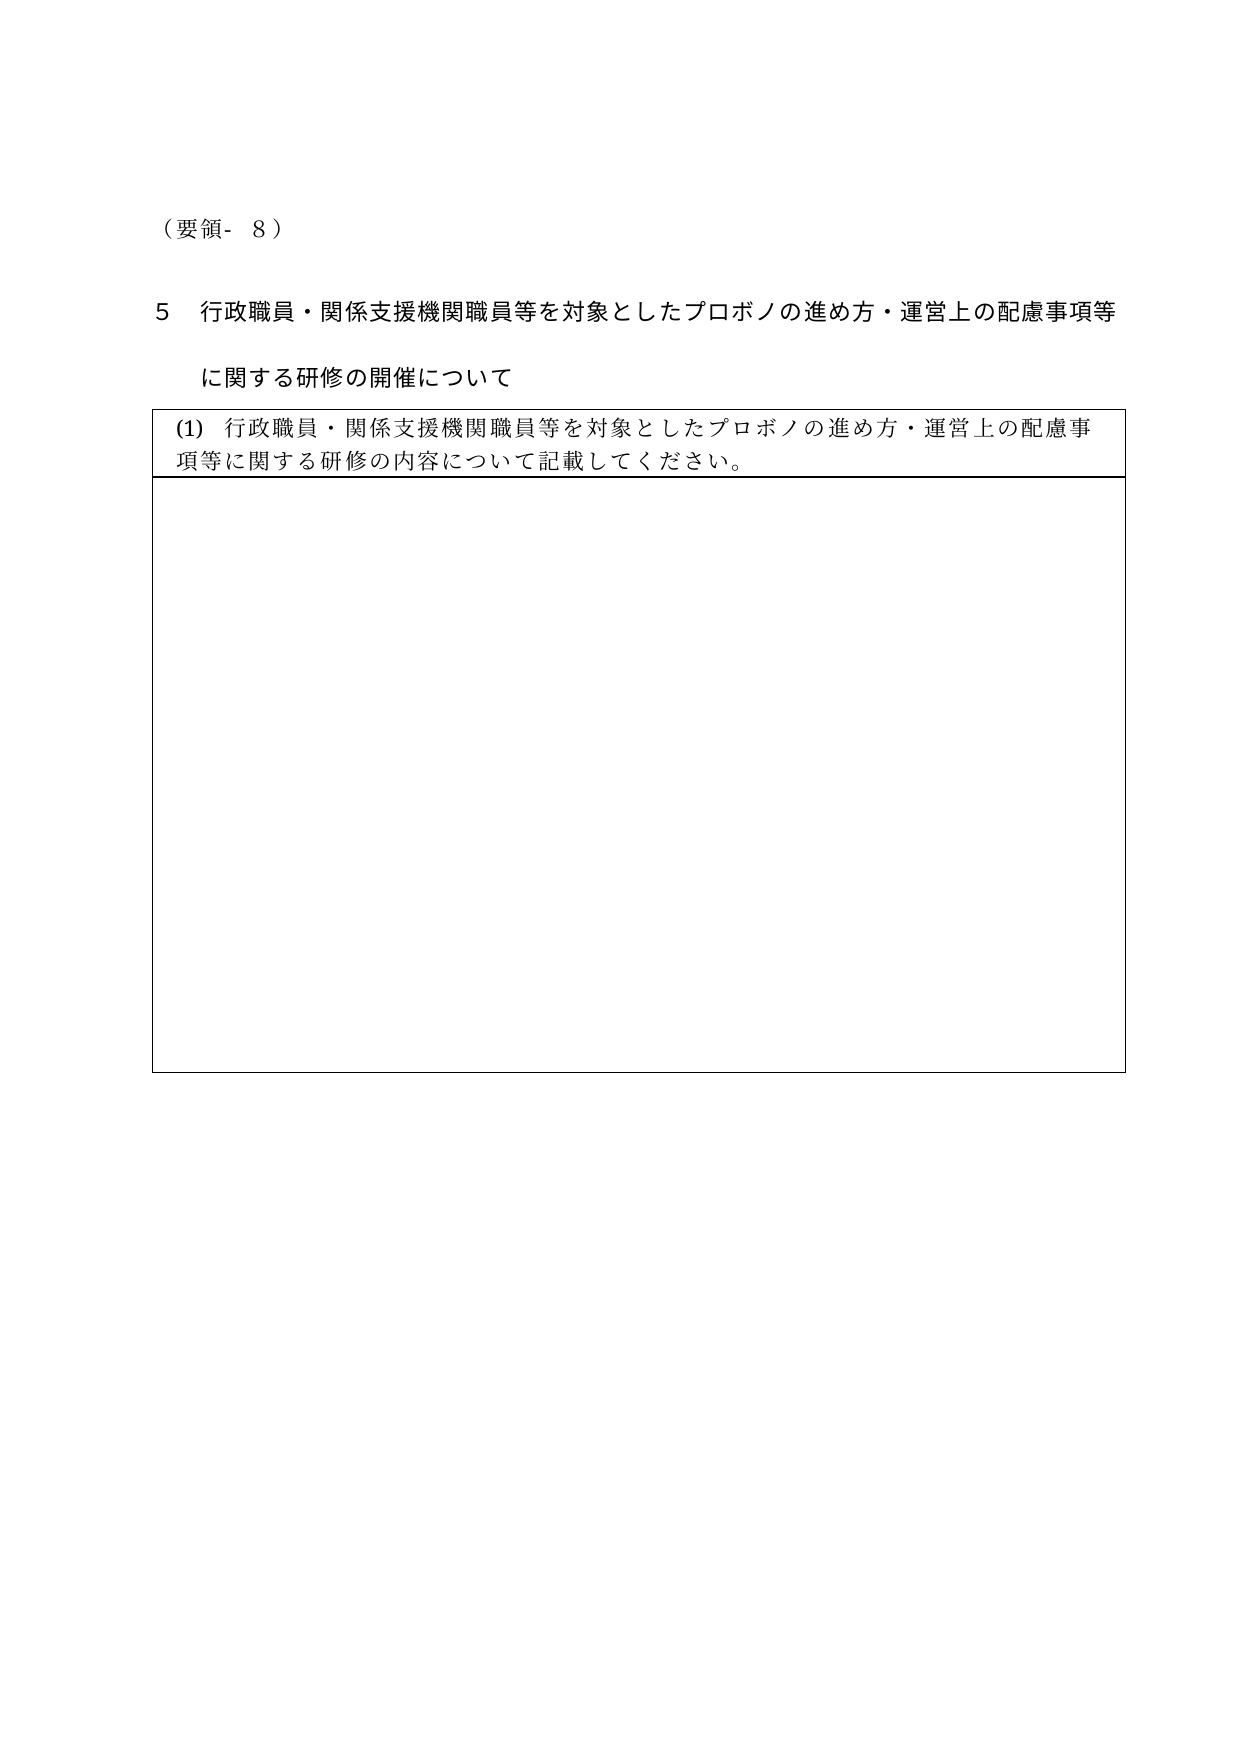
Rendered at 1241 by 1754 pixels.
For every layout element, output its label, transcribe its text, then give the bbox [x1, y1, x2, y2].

text ５ 行政職員・関係支援機関職員等を対象としたプロボノの進め方・運営上の配慮事項等に関する研修の開催について [152, 277, 1118, 409]
text （要領-８） [152, 211, 1118, 244]
table_header (1) 行政職員・関係支援機関職員等を対象としたプロボノの進め方・運営上の配慮事項等に関する研修の内容について記載してください。 [153, 410, 1125, 476]
table_cell [153, 478, 1125, 1072]
